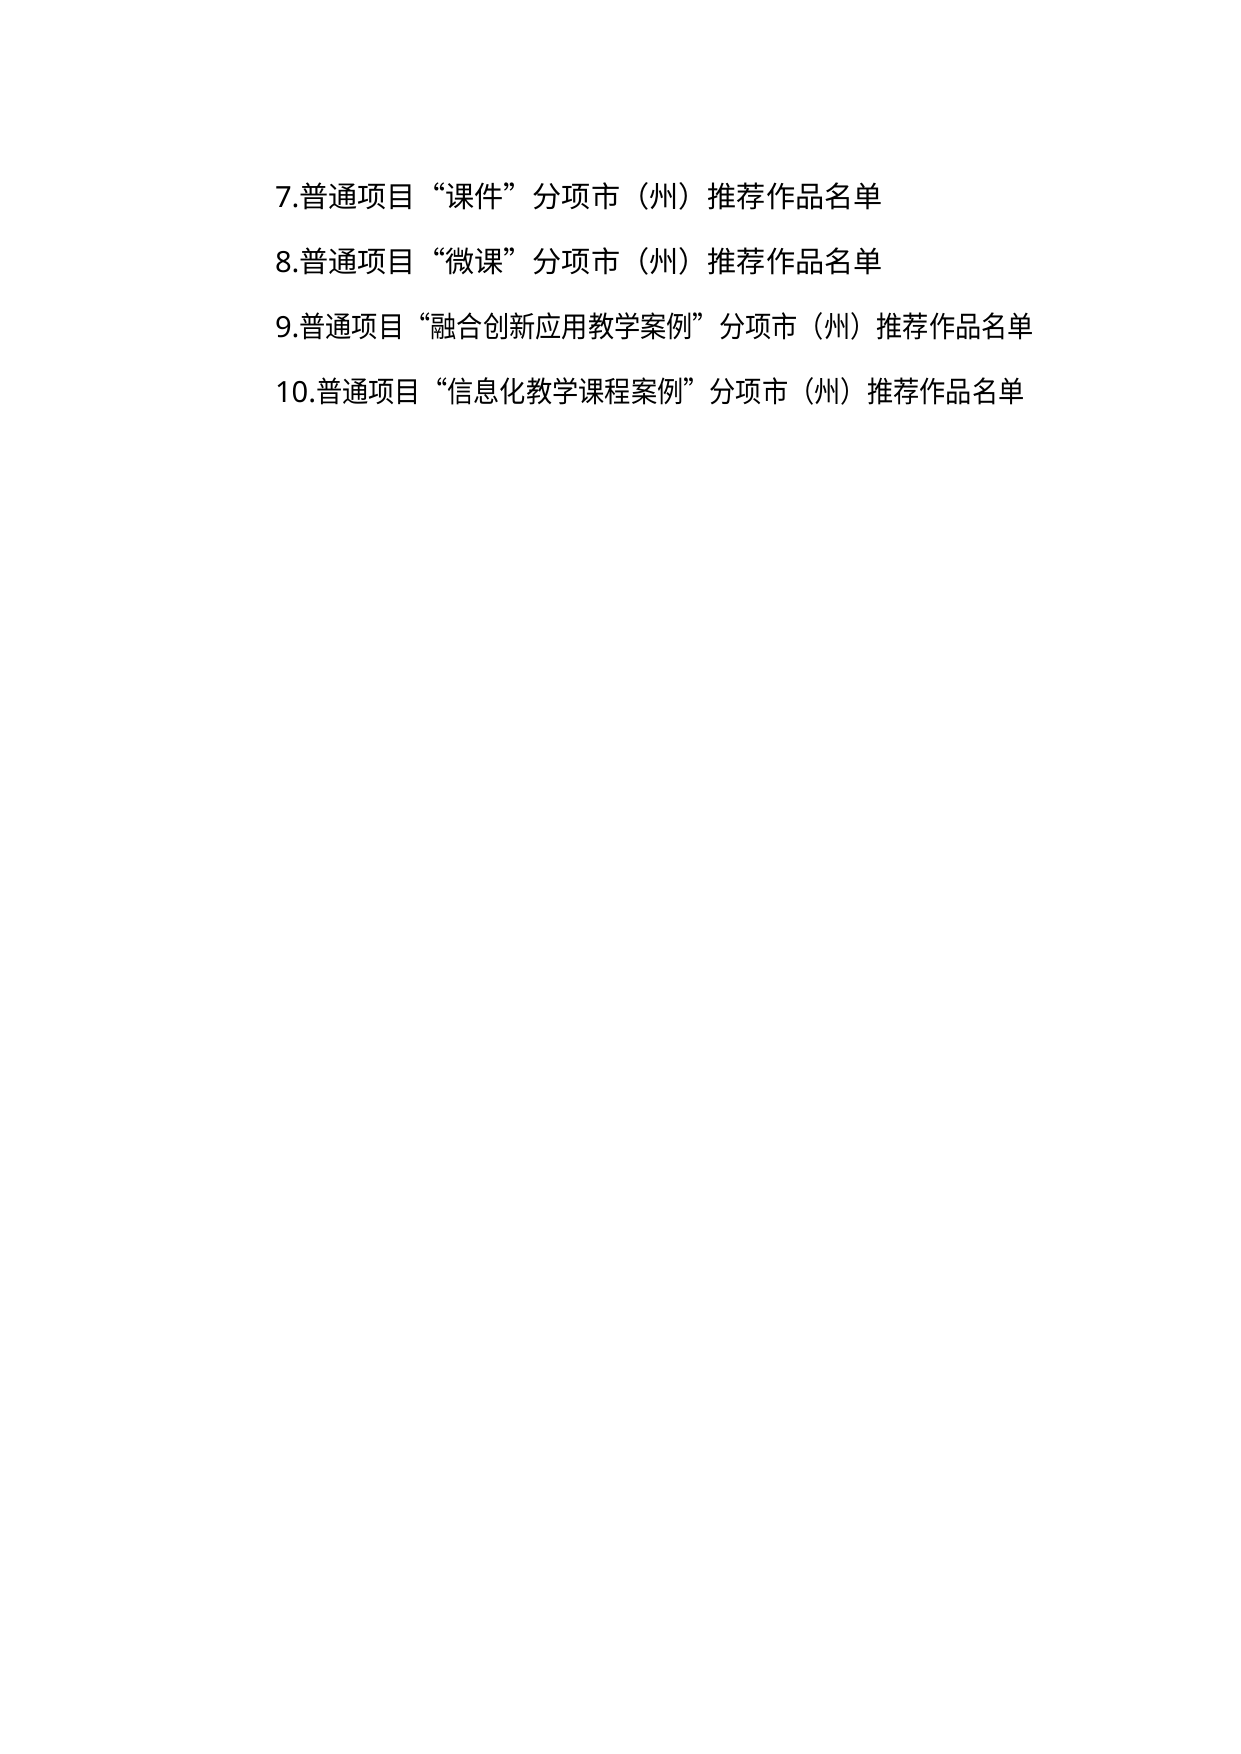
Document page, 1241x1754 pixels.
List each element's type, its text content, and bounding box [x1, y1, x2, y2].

text 9.普通项目“融合创新应用教学案例”分项市（州）推荐作品名单 [187, 292, 1053, 357]
text 8.普通项目“微课”分项市（州）推荐作品名单 [187, 227, 1053, 292]
text 7.普通项目“课件”分项市（州）推荐作品名单 [187, 162, 1053, 227]
text 10.普通项目“信息化教学课程案例”分项市（州）推荐作品名单 [187, 357, 1053, 422]
